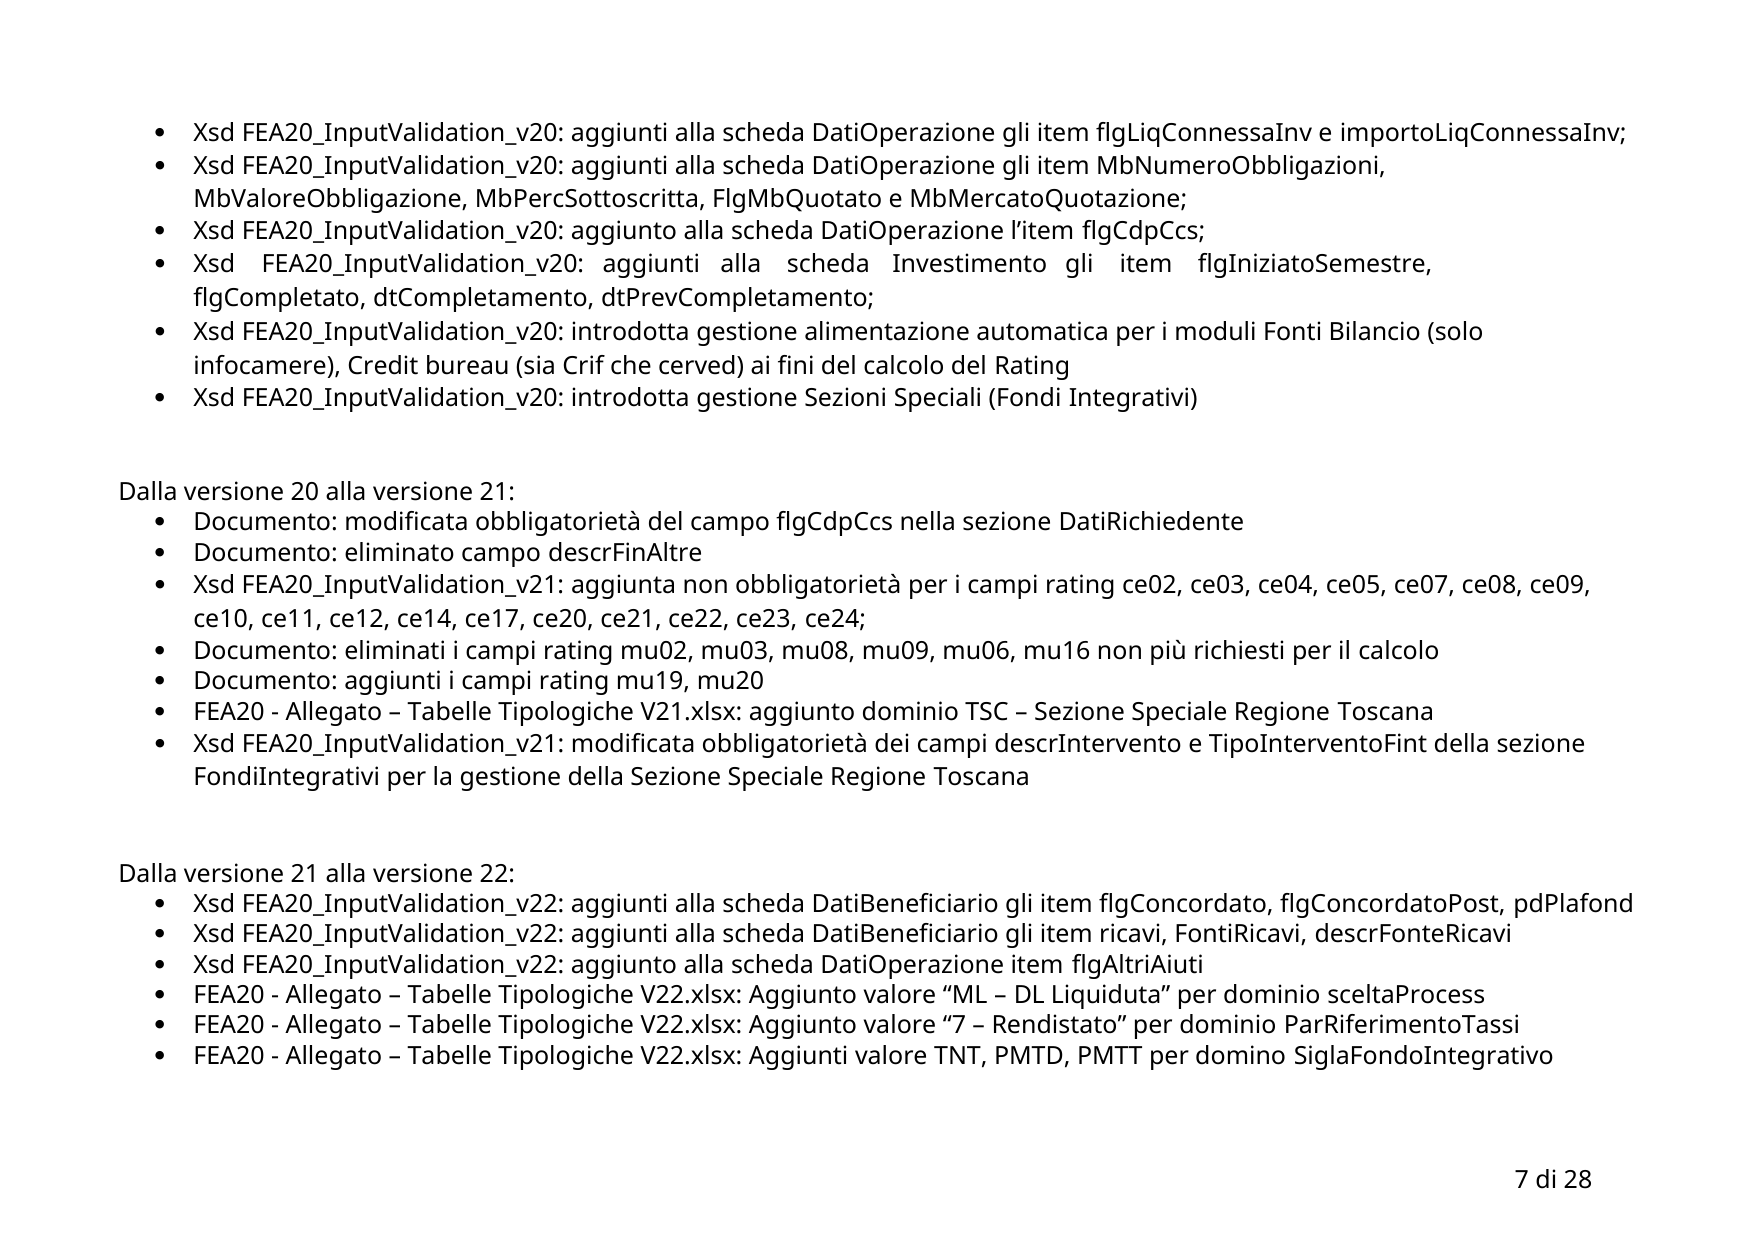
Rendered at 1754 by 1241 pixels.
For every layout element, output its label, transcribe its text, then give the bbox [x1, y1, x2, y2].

list FEA20 - Allegato – Tabelle Tipologiche V22.xlsx: Aggiunti valore TNT, PMTD, PMTT per domino SiglaFondoIntegrativo [155, 1040, 1646, 1071]
list Documento: eliminati i campi rating mu02, mu03, mu08, mu09, mu06, mu16 non più richiesti per il calcolo [155, 635, 1646, 666]
list Xsd FEA20_InputValidation_v21: modificata obbligatorietà dei campi descrIntervento e TipoInterventoFint della sezione FondiIntegrativi per la gestione della Sezione Speciale Regione Toscana [156, 726, 1606, 793]
list Xsd FEA20_InputValidation_v21: aggiunta non obbligatorietà per i campi rating ce02, ce03, ce04, ce05, ce07, ce08, ce09, ce10, ce11, ce12, ce14, ce17, ce20, ce21, ce22, ce23, ce24; [156, 567, 1605, 635]
list Xsd FEA20_InputValidation_v22: aggiunti alla scheda DatiBeneficiario gli item flgConcordato, flgConcordatoPost, pdPlafond [155, 888, 1646, 919]
text Dalla versione 21 alla versione 22: [118, 858, 1646, 888]
list Xsd FEA20_InputValidation_v20: introdotta gestione alimentazione automatica per i moduli Fonti Bilancio (solo infocamere), Credit bureau (sia Crif che cerved) ai fini del calcolo del Rating [156, 313, 1605, 382]
list Documento: eliminato campo descrFinAltre [155, 537, 1646, 567]
text Dalla versione 20 alla versione 21: [118, 476, 1646, 506]
list Documento: modificata obbligatorietà del campo flgCdpCcs nella sezione DatiRichiedente [155, 506, 1646, 537]
list Xsd FEA20_InputValidation_v20: aggiunti alla scheda DatiOperazione gli item MbNumeroObbligazioni, MbValoreObbligazione, MbPercSottoscritta, FlgMbQuotato e MbMercatoQuotazione; [156, 148, 1606, 215]
list FEA20 - Allegato – Tabelle Tipologiche V22.xlsx: Aggiunto valore “ML – DL Liquiduta” per dominio sceltaProcess [155, 979, 1646, 1010]
list Xsd FEA20_InputValidation_v20: aggiunti alla scheda DatiOperazione gli item flgLiqConnessaInv e importoLiqConnessaInv; [155, 117, 1646, 148]
list FEA20 - Allegato – Tabelle Tipologiche V22.xlsx: Aggiunto valore “7 – Rendistato” per dominio ParRiferimentoTassi [155, 1010, 1646, 1040]
list Xsd FEA20_InputValidation_v20: aggiunti alla scheda Investimento gli item flgIniziatoSemestre, flgCompletato, dtCompletamento, dtPrevCompletamento; [156, 245, 1606, 313]
list Xsd FEA20_InputValidation_v22: aggiunti alla scheda DatiBeneficiario gli item ricavi, FontiRicavi, descrFonteRicavi [155, 919, 1646, 949]
list FEA20 - Allegato – Tabelle Tipologiche V21.xlsx: aggiunto dominio TSC – Sezione Speciale Regione Toscana [155, 696, 1646, 726]
list Xsd FEA20_InputValidation_v20: aggiunto alla scheda DatiOperazione l’item flgCdpCcs; [155, 215, 1646, 245]
list Documento: aggiunti i campi rating mu19, mu20 [155, 666, 1646, 696]
list Xsd FEA20_InputValidation_v20: introdotta gestione Sezioni Speciali (Fondi Integrativi) [155, 382, 1646, 412]
list Xsd FEA20_InputValidation_v22: aggiunto alla scheda DatiOperazione item flgAltriAiuti [155, 949, 1646, 979]
